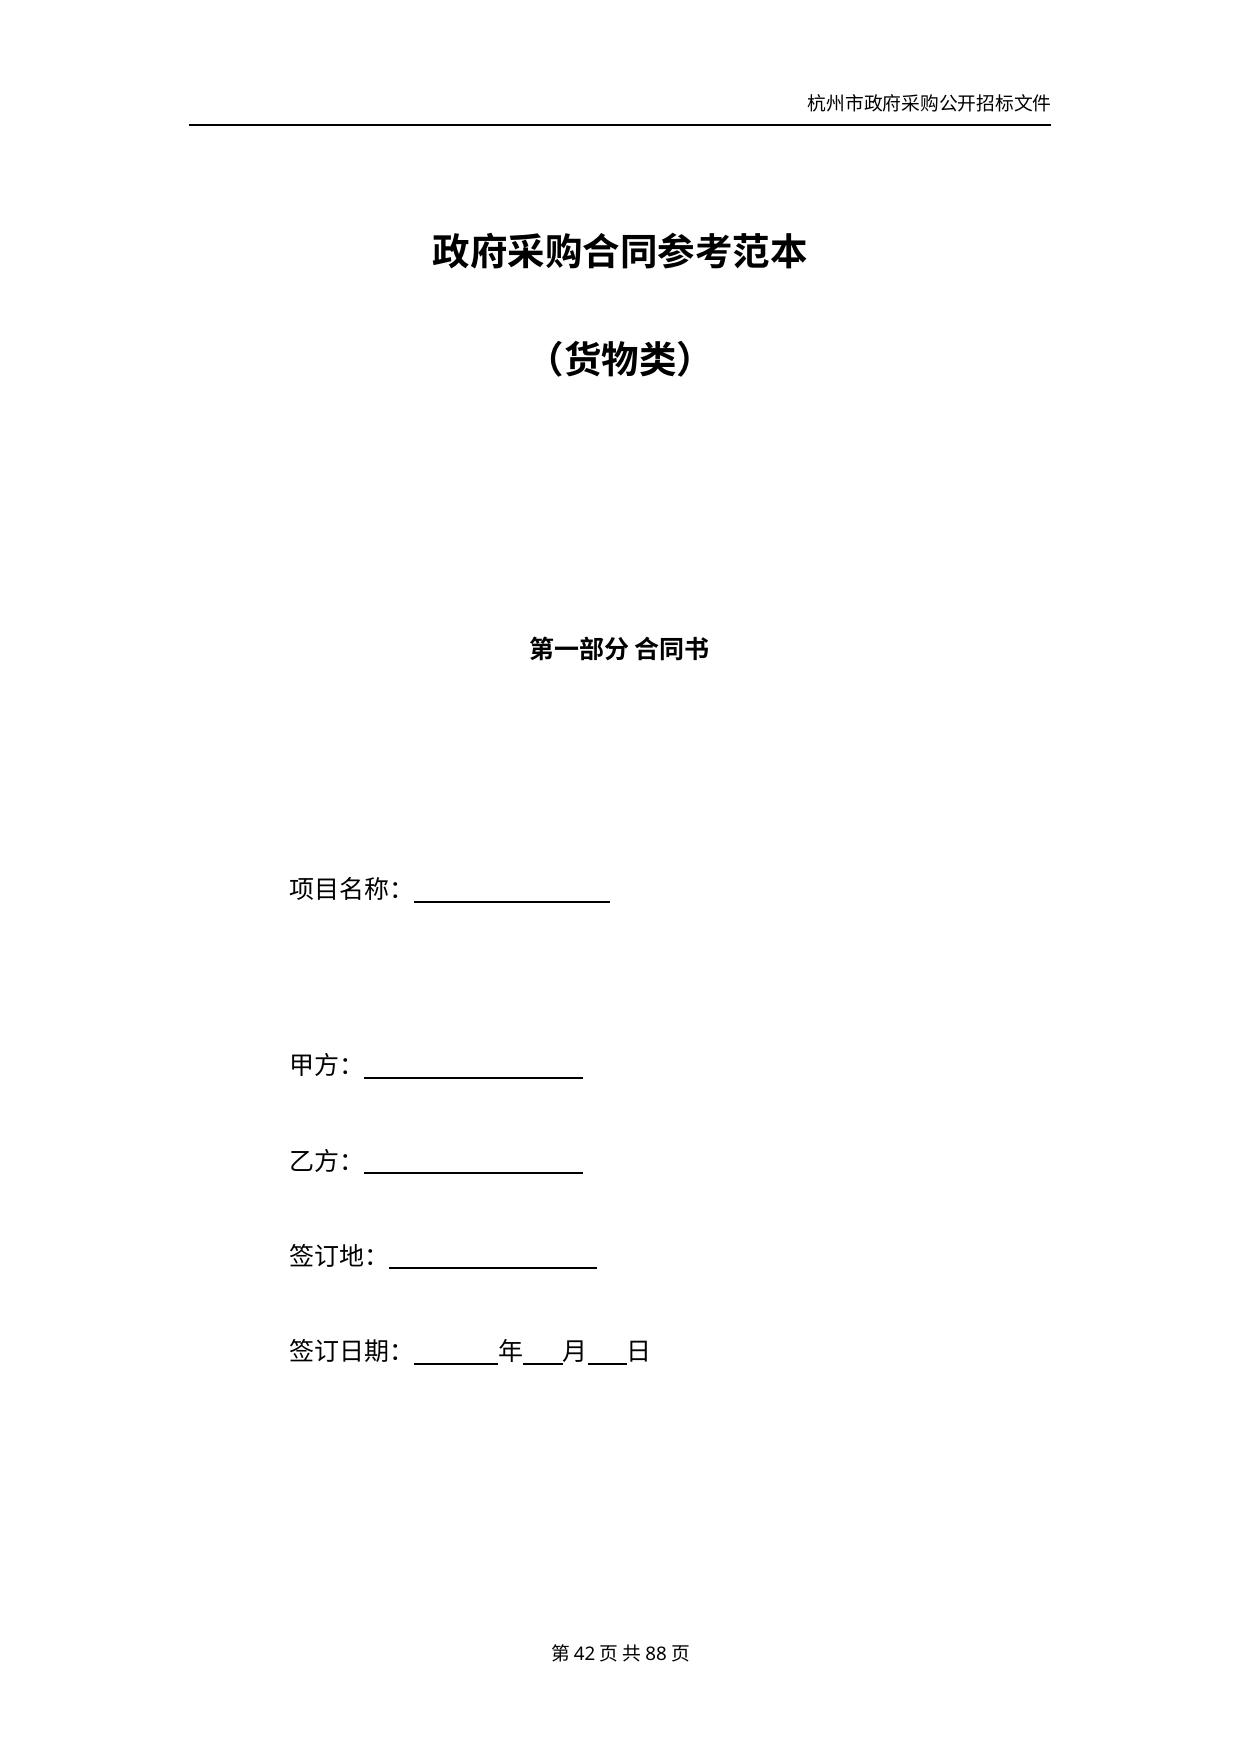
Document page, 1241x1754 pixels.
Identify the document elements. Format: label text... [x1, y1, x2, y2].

text 第一部分 合同书 [233, 629, 1051, 666]
text 甲方： [289, 1046, 1051, 1082]
text 项目名称： [289, 870, 1051, 906]
text （货物类） [189, 330, 1051, 384]
text 签订地： [189, 1236, 1051, 1273]
text 签订日期： 年 月 日 [189, 1332, 1051, 1368]
text 政府采购合同参考范本 [189, 222, 1051, 276]
text 乙方： [289, 1141, 1051, 1177]
